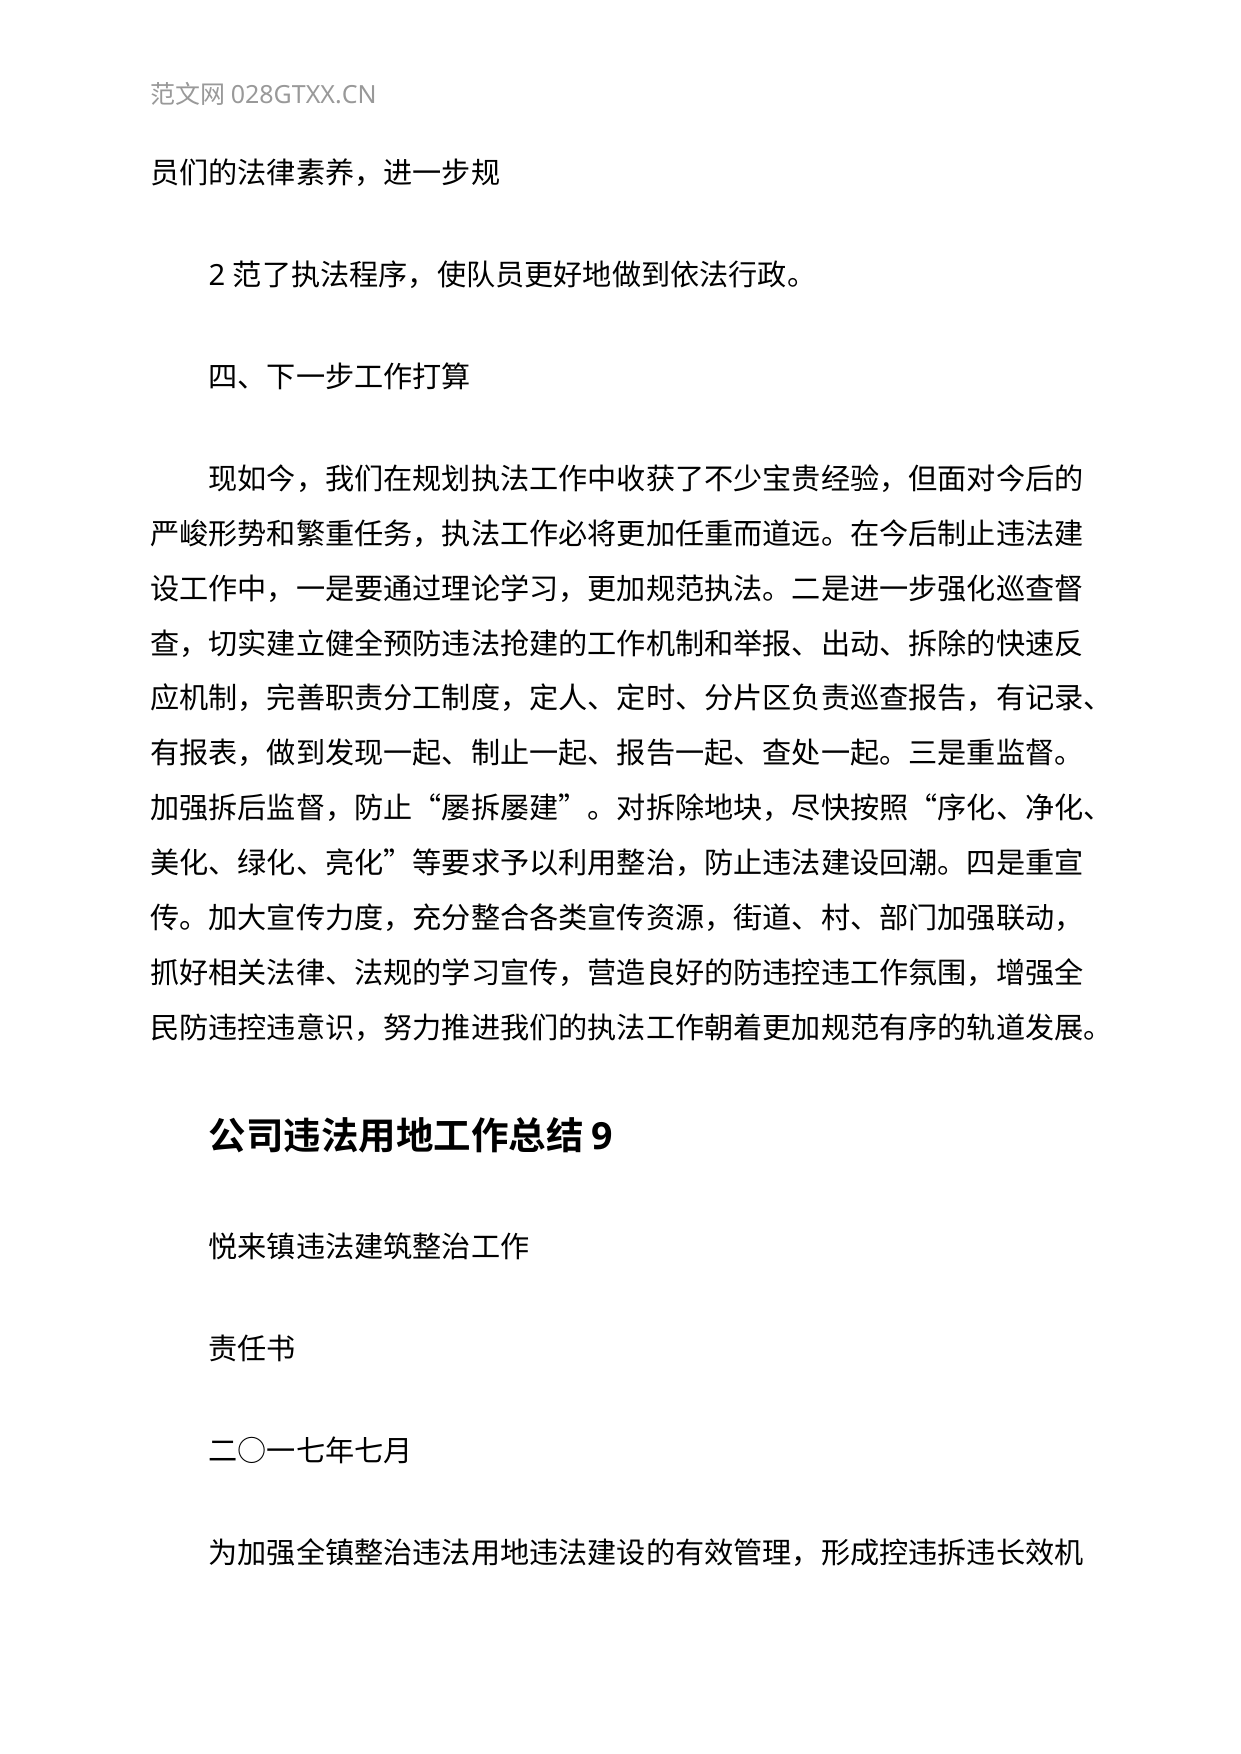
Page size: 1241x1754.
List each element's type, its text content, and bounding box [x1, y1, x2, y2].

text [150, 1529, 1090, 1571]
text 现如今，我们在规划执法工作中收获了不少宝贵经验，但面对今后的严峻形势和繁重任务，执法工作必将更加任重而道远。在今后制止违法建设工作中，一是要通过理论学习，更加规范执法。二是进一步强化巡查督查，切实建立健全预防违法抢建的工作机制和举报、出动、拆除的快速反应机制，完善职责分工制度，定人、定时、分片区负责巡查报告，有记录、有报表，做到发现一起、制止一起、报告一起、查处一起。三是重监督。加强拆后监督，防止“屡拆屡建”。对拆除地块，尽快按照“序化、净化、美化、绿化、亮化”等要求予以利用整治，防止违法建设回潮。四是重宣传。加大宣传力度，充分整合各类宣传资源，街道、村、部门加强联动，抓好相关法律、法规的学习宣传，营造良好的防违控违工作氛围，增强全民防违控违意识，努力推进我们的执法工作朝着更加规范有序的轨道发展。 [150, 456, 1090, 1047]
text 责任书 [150, 1326, 1090, 1368]
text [150, 150, 1090, 192]
text 悦来镇违法建筑整治工作 [150, 1224, 1090, 1266]
text 公司违法用地工作总结9 [150, 1106, 1090, 1161]
text 2 范了执法程序，使队员更好地做到依法行政。 [150, 252, 1090, 294]
text 四、下一步工作打算 [150, 354, 1090, 396]
text 二○一七年七月 [150, 1427, 1090, 1470]
